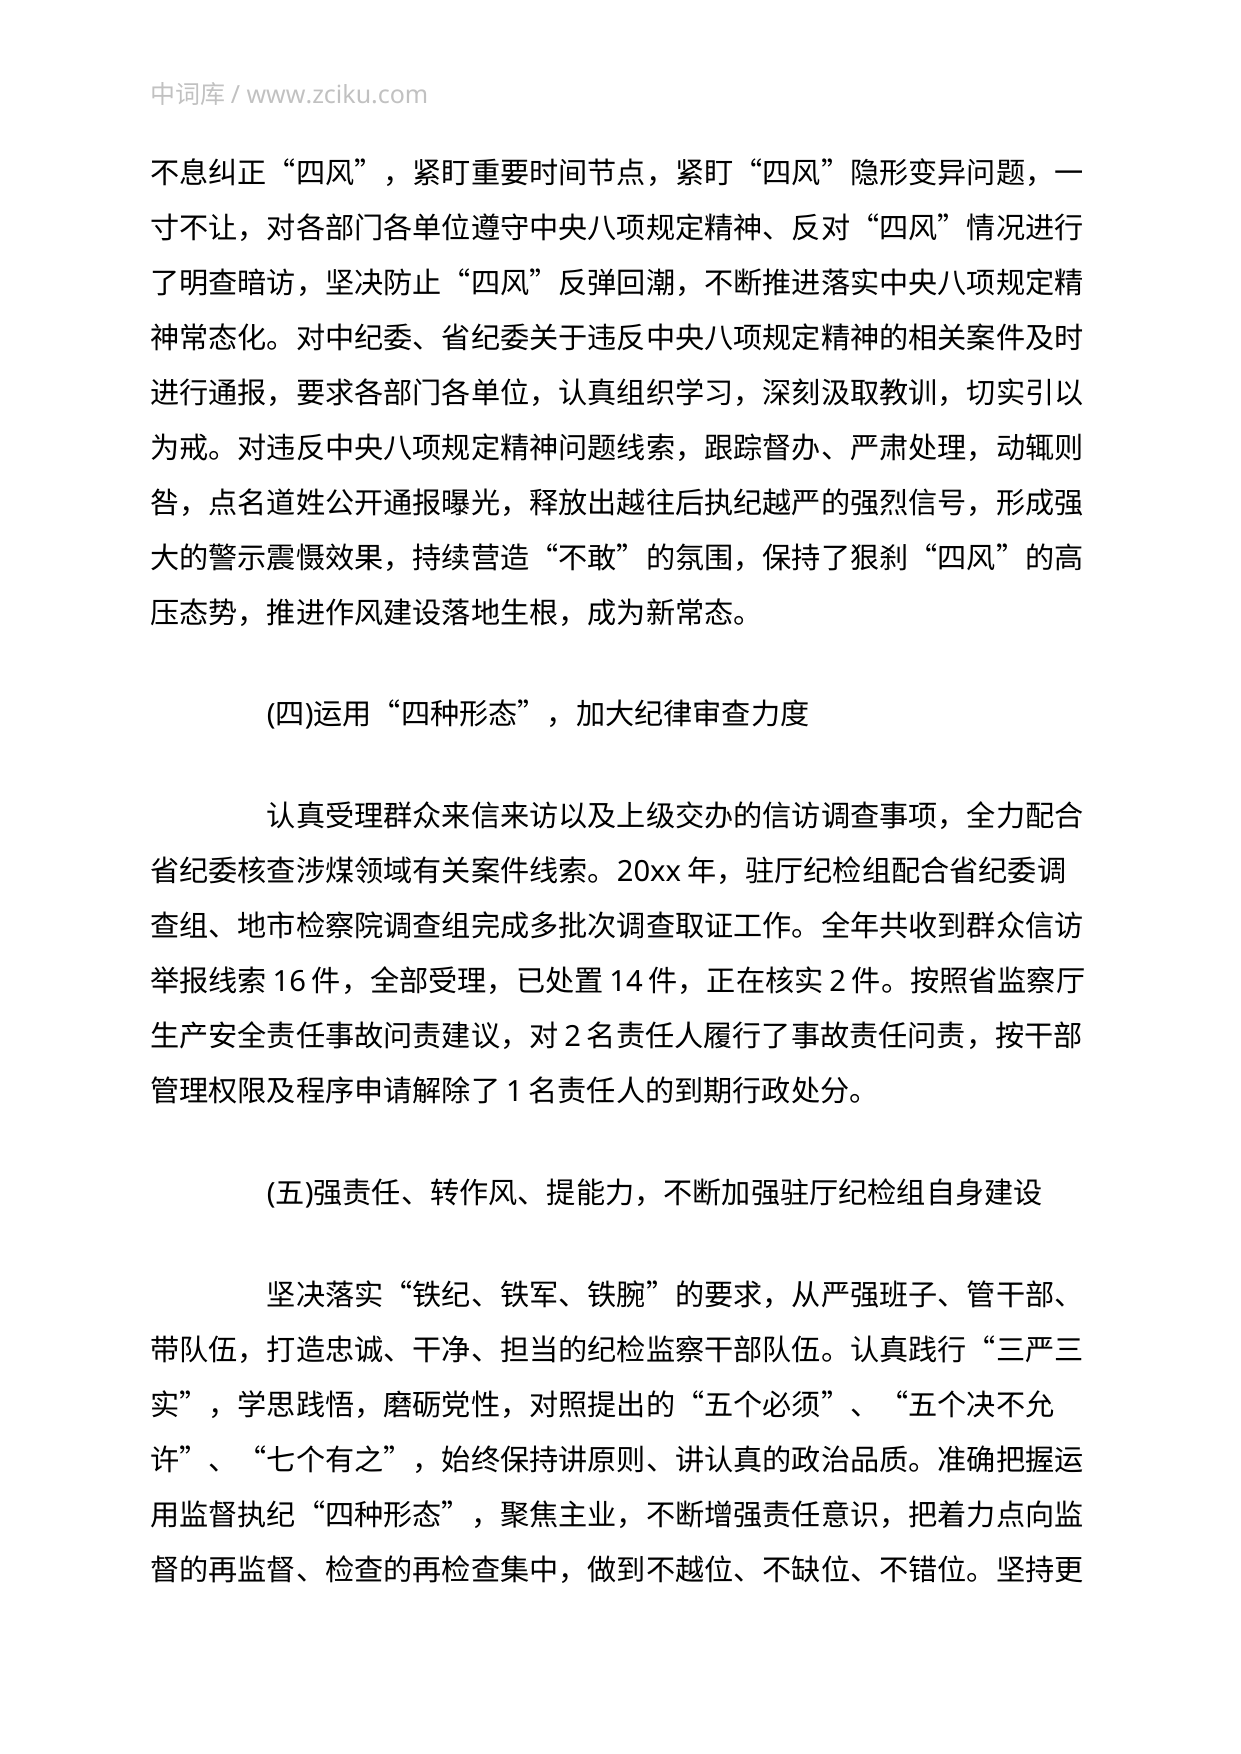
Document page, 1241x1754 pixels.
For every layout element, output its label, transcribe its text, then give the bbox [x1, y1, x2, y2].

text (五)强责任、转作风、提能力，不断加强驻厅纪检组自身建设 [150, 1170, 1090, 1212]
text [150, 150, 1090, 631]
text 认真受理群众来信来访以及上级交办的信访调查事项，全力配合省纪委核查涉煤领域有关案件线索。20xx年，驻厅纪检组配合省纪委调查组、地市检察院调查组完成多批次调查取证工作。全年共收到群众信访举报线索16件，全部受理，已处置14件，正在核实2件。按照省监察厅生产安全责任事故问责建议，对2名责任人履行了事故责任问责，按干部管理权限及程序申请解除了1名责任人的到期行政处分。 [150, 793, 1090, 1110]
text (四)运用“四种形态”，加大纪律审查力度 [150, 691, 1090, 733]
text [150, 1272, 1090, 1588]
